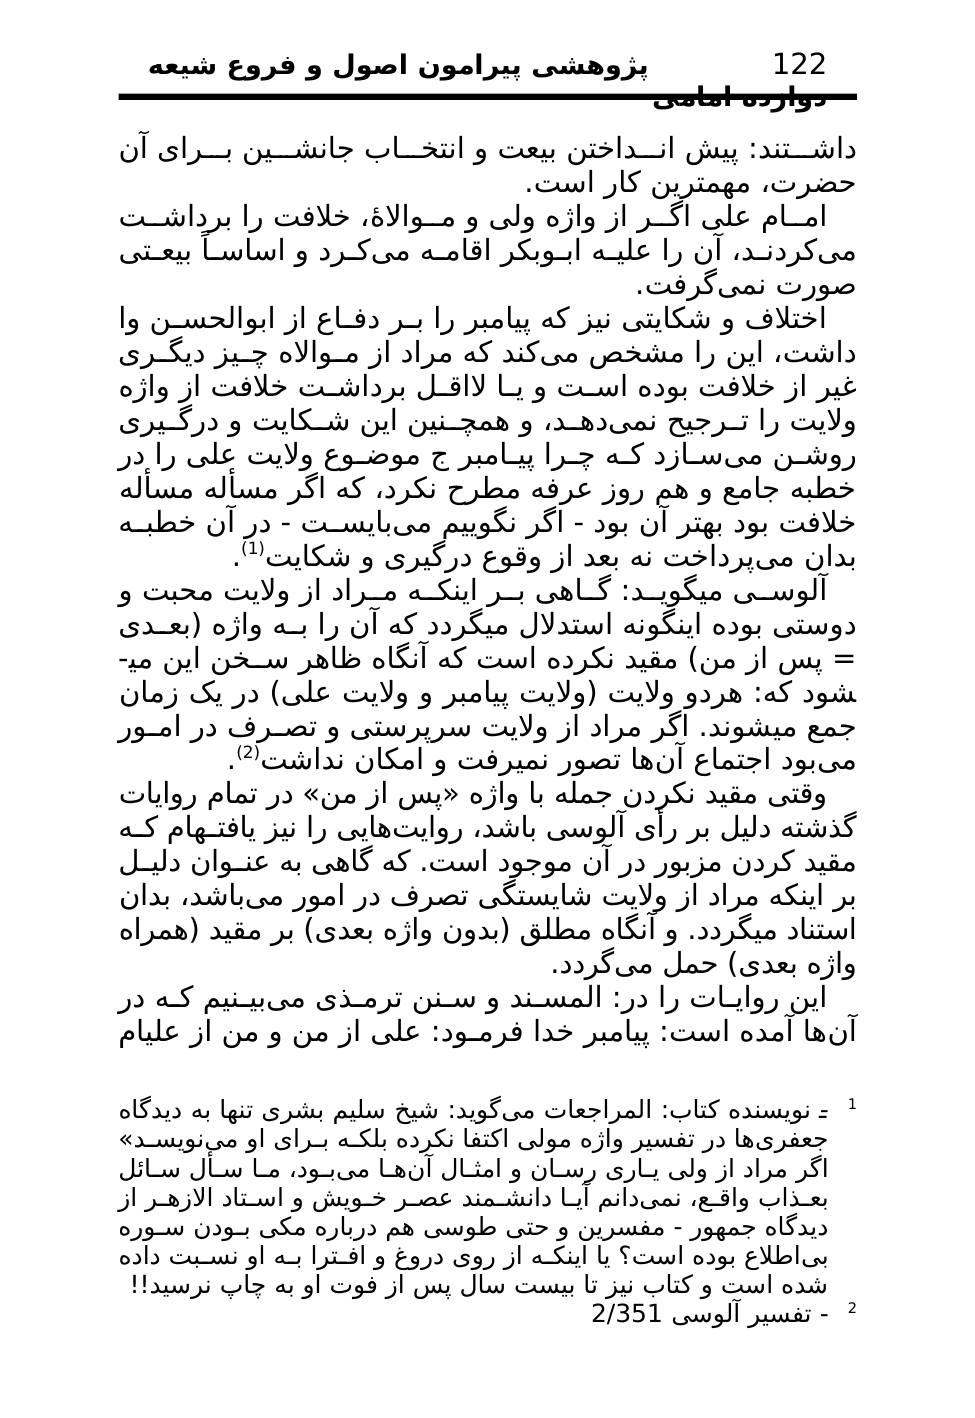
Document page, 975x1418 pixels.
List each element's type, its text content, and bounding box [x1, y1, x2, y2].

text امام علی اگر از واژه ولی و موالاۀ، خلافت را برداشت می‌کردند، آن را علیه ابوبکر اقامه می‌کرد و اساساً بیعتی صورت نمی‌گرفت. [118, 199, 857, 301]
text اختلاف و شکایتی نیز که پیامبر را بر دفاع از ابوالحسن وا داشت، این را مشخص می‌کند که مراد از موالاه چیز دیگری غیر از خلافت بوده است و یا لااقل برداشت خلافت از واژه ولایت را ترجیح نمی‌دهد، و همچنین این شکایت و درگیری روشن می‌سازد که چرا پیامبر ج موضوع ولایت علی را در خطبه جامع و هم روز عرفه مطرح نکرد، که اگر مسأله مسأله خلافت بود بهتر آن بود - اگر نگوییم می‌بایست - در آن خطبه بدان می‌پرداخت نه بعد از وقوع درگیری و شکایت(). [118, 301, 857, 573]
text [118, 981, 857, 1048]
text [118, 132, 857, 199]
text وقتی مقید نکردن جمله با واژه «پس از من» در تمام روایات گذشته دلیل بر رأی آلوسی باشد، روایت‌هایی را نیز یافتهام که مقید کردن مزبور در آن موجود است. که گاهی به عنوان دلیل بر اینکه مراد از ولایت شایستگی تصرف در امور می‌باشد، بدان استناد میگردد. و آنگاه مطلق (بدون واژه بعدی) بر مقید (همراه واژه بعدی) حمل می‌گردد. [118, 777, 857, 981]
text آلوسی میگوید: گاهی بر اینکه مراد از ولایت محبت و دوستی بوده اینگونه استدلال میگردد که آن را به واژه (بعدی = پس از من) مقید نکرده است که آنگاه ظاهر سخن این میشود که: هردو ولایت (ولایت پیامبر و ولایت علی) در یک زمان جمع میشوند. اگر مراد از ولایت سرپرستی و تصرف در امور می‌بود اجتماع آن‌ها تصور نمیرفت و امکان نداشت(). [118, 573, 857, 777]
